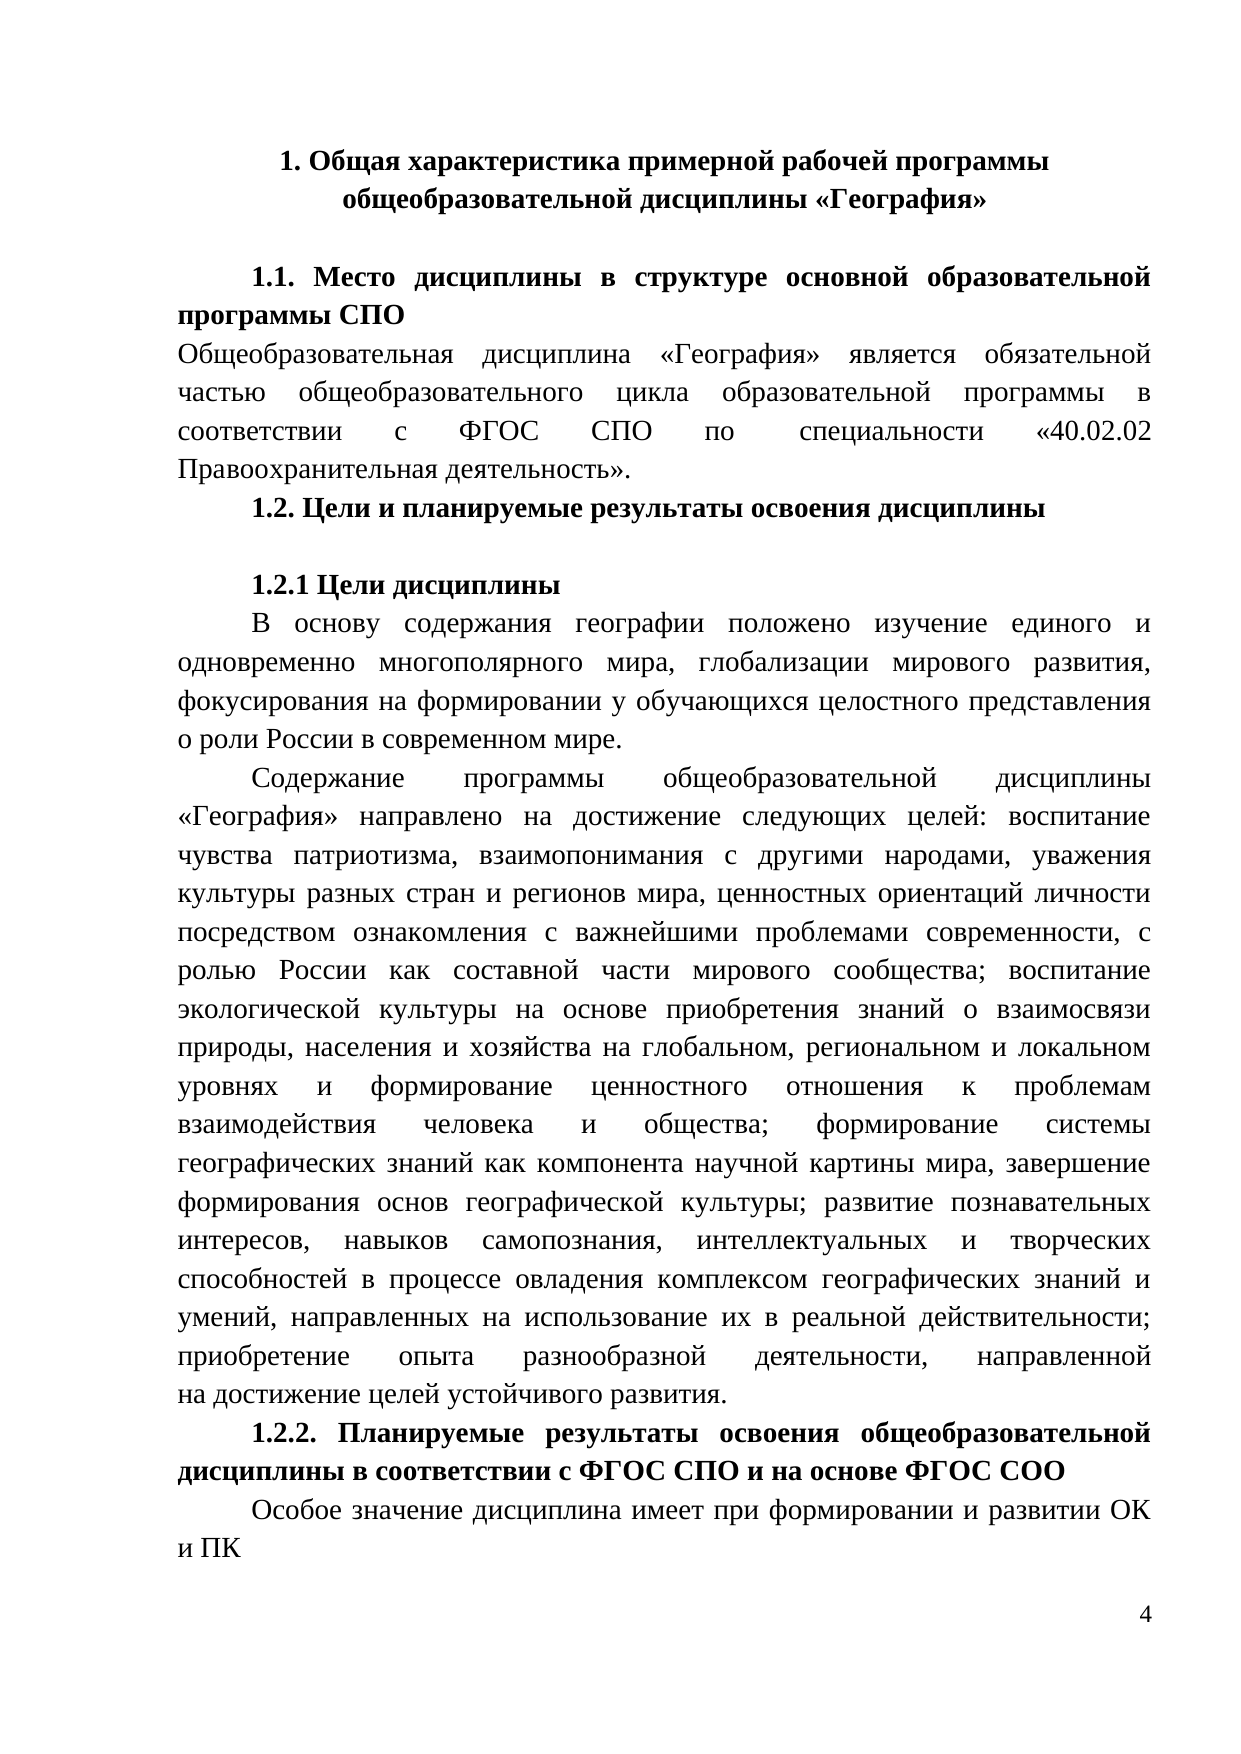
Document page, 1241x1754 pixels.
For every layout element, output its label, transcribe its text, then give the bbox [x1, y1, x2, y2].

text В основу содержания географии положено изучение единого и одновременно многополярного мира, глобализации мирового развития, фокусирования на формировании у обучающихся целостного представления о роли России в современном мире. [177, 606, 1152, 755]
text 1.1. Место дисциплины в структуре основной образовательной программы СПО [177, 259, 1152, 331]
text Содержание программы общеобразовательной дисциплины «География» направлено на достижение следующих целей: воспитание чувства патриотизма, взаимопонимания с другими народами, уважения культуры разных стран и регионов мира, ценностных ориентаций личности посредством ознакомления с важнейшими проблемами современности, с ролью России как составной части мирового сообщества; воспитание экологической культуры на основе приобретения знаний о взаимосвязи природы, населения и хозяйства на глобальном, региональном и локальном уровнях и формирование ценностного отношения к проблемам взаимодействия человека и общества; формирование системы географических знаний как компонента научной картины мира, завершение формирования основ географической культуры; развитие познавательных интересов, навыков самопознания, интеллектуальных и творческих способностей в процессе овладения комплексом географических знаний и умений, направленных на использование их в реальной действительности; приобретение опыта разнообразной деятельности, направленной на достижение целей устойчивого развития. [177, 760, 1152, 1410]
text 1.2.1 Цели дисциплины [177, 567, 1152, 601]
text Общеобразовательная дисциплина «География» является обязательной частью общеобразовательного цикла образовательной программы в соответствии с ФГОС СПО по специальности «40.02.02 Правоохранительная деятельность». [177, 336, 1152, 485]
text 1.2.2. Планируемые результаты освоения общеобразовательной дисциплины в соответствии с ФГОС СПО и на основе ФГОС СОО [177, 1415, 1152, 1487]
subtitle 1. Общая характеристика примерной рабочей программы общеобразовательной дисциплины «География» [177, 143, 1152, 215]
text 1.2. Цели и планируемые результаты освоения дисциплины [177, 490, 1152, 523]
text Особое значение дисциплина имеет при формировании и развитии ОК и ПК [177, 1492, 1152, 1564]
